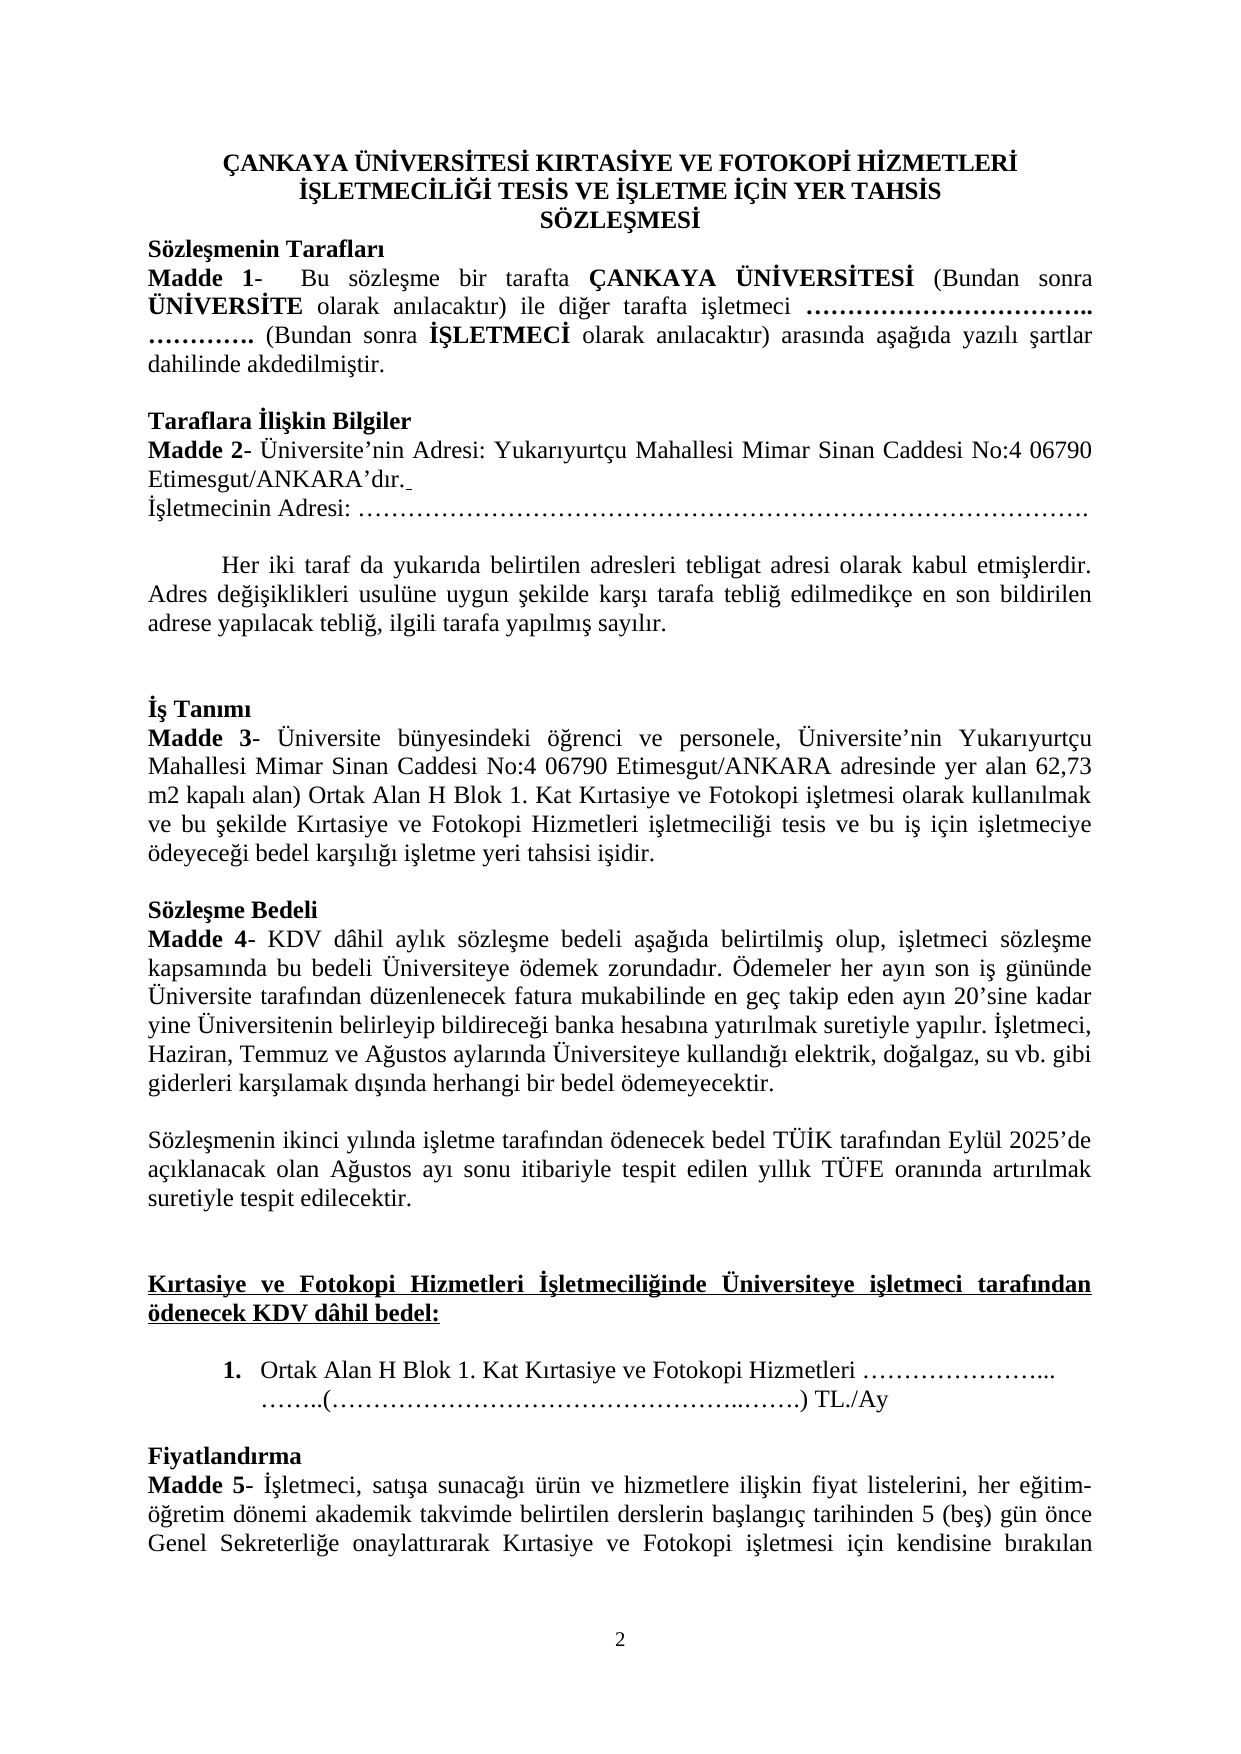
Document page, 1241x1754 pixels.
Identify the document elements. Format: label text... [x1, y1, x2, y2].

text Sözleşmenin Tarafları [148, 234, 1093, 263]
text Fiyatlandırma [148, 1441, 1093, 1470]
text Çankaya Üniversitesi kırtasiye ve fotokopi hizmetleri İŞLETMECİLİĞİ TESİS VE İŞLETME İÇİN YER TAHSİS [148, 148, 1093, 205]
text Madde 4- KDV dâhil aylık sözleşme bedeli aşağıda belirtilmiş olup, işletmeci sözleşme kapsamında bu bedeli Üniversiteye ödemek zorundadır. Ödemeler her ayın son iş gününde Üniversite tarafından düzenlenecek fatura mukabilinde en geç takip eden ayın 20’sine kadar yine Üniversitenin belirleyip bildireceği banka hesabına yatırılmak suretiyle yapılır. İşletmeci, Haziran, Temmuz ve Ağustos aylarında Üniversiteye kullandığı elektrik, doğalgaz, su vb. gibi giderleri karşılamak dışında herhangi bir bedel ödemeyecektir. [148, 924, 1093, 1096]
text Madde 1- Bu sözleşme bir tarafta ÇANKAYA ÜNİVERSİTESİ (Bundan sonra ÜNİVERSİTE olarak anılacaktır) ile diğer tarafta işletmeci …………………………….. …………. (Bundan sonra İŞLETMECİ olarak anılacaktır) arasında aşağıda yazılı şartlar dahilinde akdedilmiştir. [148, 263, 1093, 378]
text Madde 2- Üniversite’nin Adresi: Yukarıyurtçu Mahallesi Mimar Sinan Caddesi No:4 06790 Etimesgut/ANKARA’dır. [148, 435, 1093, 493]
text Taraflara İlişkin Bilgiler [148, 406, 1093, 435]
text Madde 3- Üniversite bünyesindeki öğrenci ve personele, Üniversite’nin Yukarıyurtçu Mahallesi Mimar Sinan Caddesi No:4 06790 Etimesgut/ANKARA adresinde yer alan 62,73 m2 kapalı alan) Ortak Alan H Blok 1. Kat Kırtasiye ve Fotokopi işletmesi olarak kullanılmak ve bu şekilde Kırtasiye ve Fotokopi Hizmetleri işletmeciliği tesis ve bu iş için işletmeciye ödeyeceği bedel karşılığı işletme yeri tahsisi işidir. [148, 723, 1093, 866]
text Sözleşme Bedeli [148, 895, 1093, 924]
text Her iki taraf da yukarıda belirtilen adresleri tebligat adresi olarak kabul etmişlerdir. Adres değişiklikleri usulüne uygun şekilde karşı tarafa tebliğ edilmedikçe en son bildirilen adrese yapılacak tebliğ, ilgili tarafa yapılmış sayılır. [148, 550, 1093, 636]
text İş Tanımı [148, 694, 1093, 723]
text Sözleşmenin ikinci yılında işletme tarafından ödenecek bedel TÜİK tarafından Eylül 2025’de açıklanacak olan Ağustos ayı sonu itibariyle tespit edilen yıllık TÜFE oranında artırılmak suretiyle tespit edilecektir. [148, 1125, 1093, 1211]
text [148, 1470, 1093, 1556]
text İşletmecinin Adresi: ……………………………………………………………………………. [148, 493, 1093, 521]
list Kırtasiye ve Fotokopi Hizmetleri İşletmeciliğinde Üniversiteye işletmeci tarafından ödenecek KDV dâhil bedel: [148, 1269, 1093, 1326]
list Ortak Alan H Blok 1. Kat Kırtasiye ve Fotokopi Hizmetleri …………………...……..(…………………………………………..…….) TL./Ay [223, 1355, 1093, 1413]
text SÖZLEŞMESİ [148, 205, 1093, 234]
